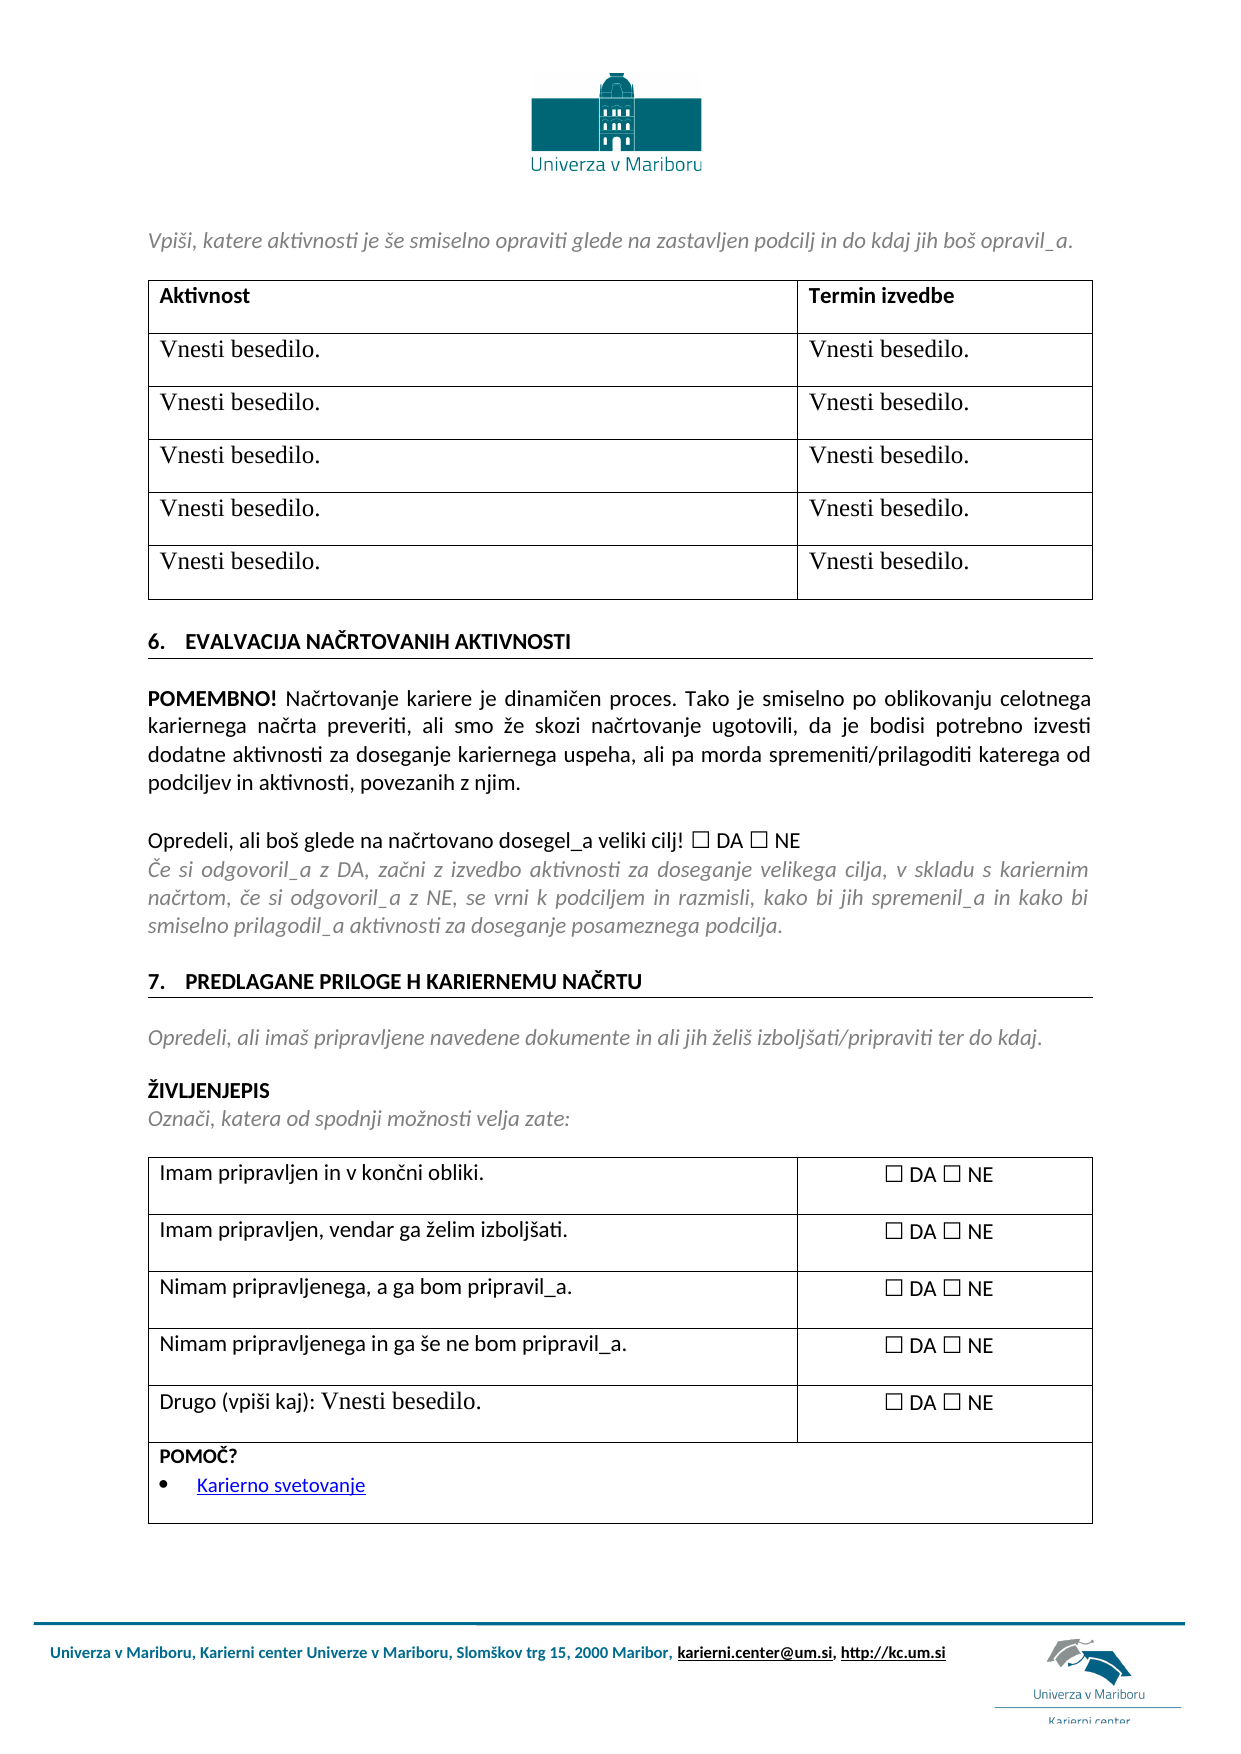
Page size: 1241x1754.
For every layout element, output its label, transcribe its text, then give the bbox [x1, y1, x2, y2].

table_cell POMOČ? Karierno svetovanje [149, 1443, 1092, 1522]
table_cell Nimam pripravljenega in ga še ne bom pripravil_a. [149, 1329, 797, 1385]
text Opredeli, ali boš glede na načrtovano dosegel_a veliki cilj! DA NE [148, 824, 1093, 855]
text Če si odgovoril_a z DA, začni z izvedbo aktivnosti za doseganje velikega cilja, v skladu s kariernim načrtom, če si odgovoril_a z NE, se vrni k podciljem in razmisli, kako bi jih spremenil_a in kako bi smiselno prilagodil_a aktivnosti za doseganje posameznega podcilja. [148, 855, 1093, 939]
table_cell Drugo (vpiši kaj): [149, 1386, 797, 1442]
table_cell DA NE [798, 1272, 1092, 1328]
table_header Aktivnost [149, 281, 797, 333]
text POMEMBNO! Načrtovanje kariere je dinamičen proces. Tako je smiselno po oblikovanju celotnega kariernega načrta preveriti, ali smo že skozi načrtovanje ugotovili, da je bodisi potrebno izvesti dodatne aktivnosti za doseganje kariernega uspeha, ali pa morda spremeniti/prilagoditi katerega od podciljev in aktivnosti, povezanih z njim. [148, 684, 1093, 796]
picture [993, 1638, 1182, 1723]
picture [531, 73, 702, 171]
list EVALVACIJA NAČRTOVANIH AKTIVNOSTI [148, 627, 1093, 658]
text Označi, katera od spodnji možnosti velja zate: [148, 1104, 1093, 1132]
table_cell Imam pripravljen, vendar ga želim izboljšati. [149, 1215, 797, 1271]
table_cell Nimam pripravljenega, a ga bom pripravil_a. [149, 1272, 797, 1328]
list PREDLAGANE PRILOGE H KARIERNEMU NAČRTU [148, 967, 1093, 997]
table_header Imam pripravljen in v končni obliki. [149, 1158, 797, 1214]
table_header DA NE [798, 1158, 1092, 1214]
table_header Termin izvedbe [798, 281, 1092, 333]
text ŽIVLJENJEPIS [148, 1076, 1093, 1104]
text Opredeli, ali imaš pripravljene navedene dokumente in ali jih želiš izboljšati/pripraviti ter do kdaj. [148, 1023, 1093, 1051]
text Vpiši, katere aktivnosti je še smiselno opraviti glede na zastavljen podcilj in do kdaj jih boš opravil_a. [148, 227, 1093, 255]
table_cell DA NE [798, 1215, 1092, 1271]
table_cell DA NE [798, 1329, 1092, 1385]
table_cell DA NE [798, 1386, 1092, 1442]
